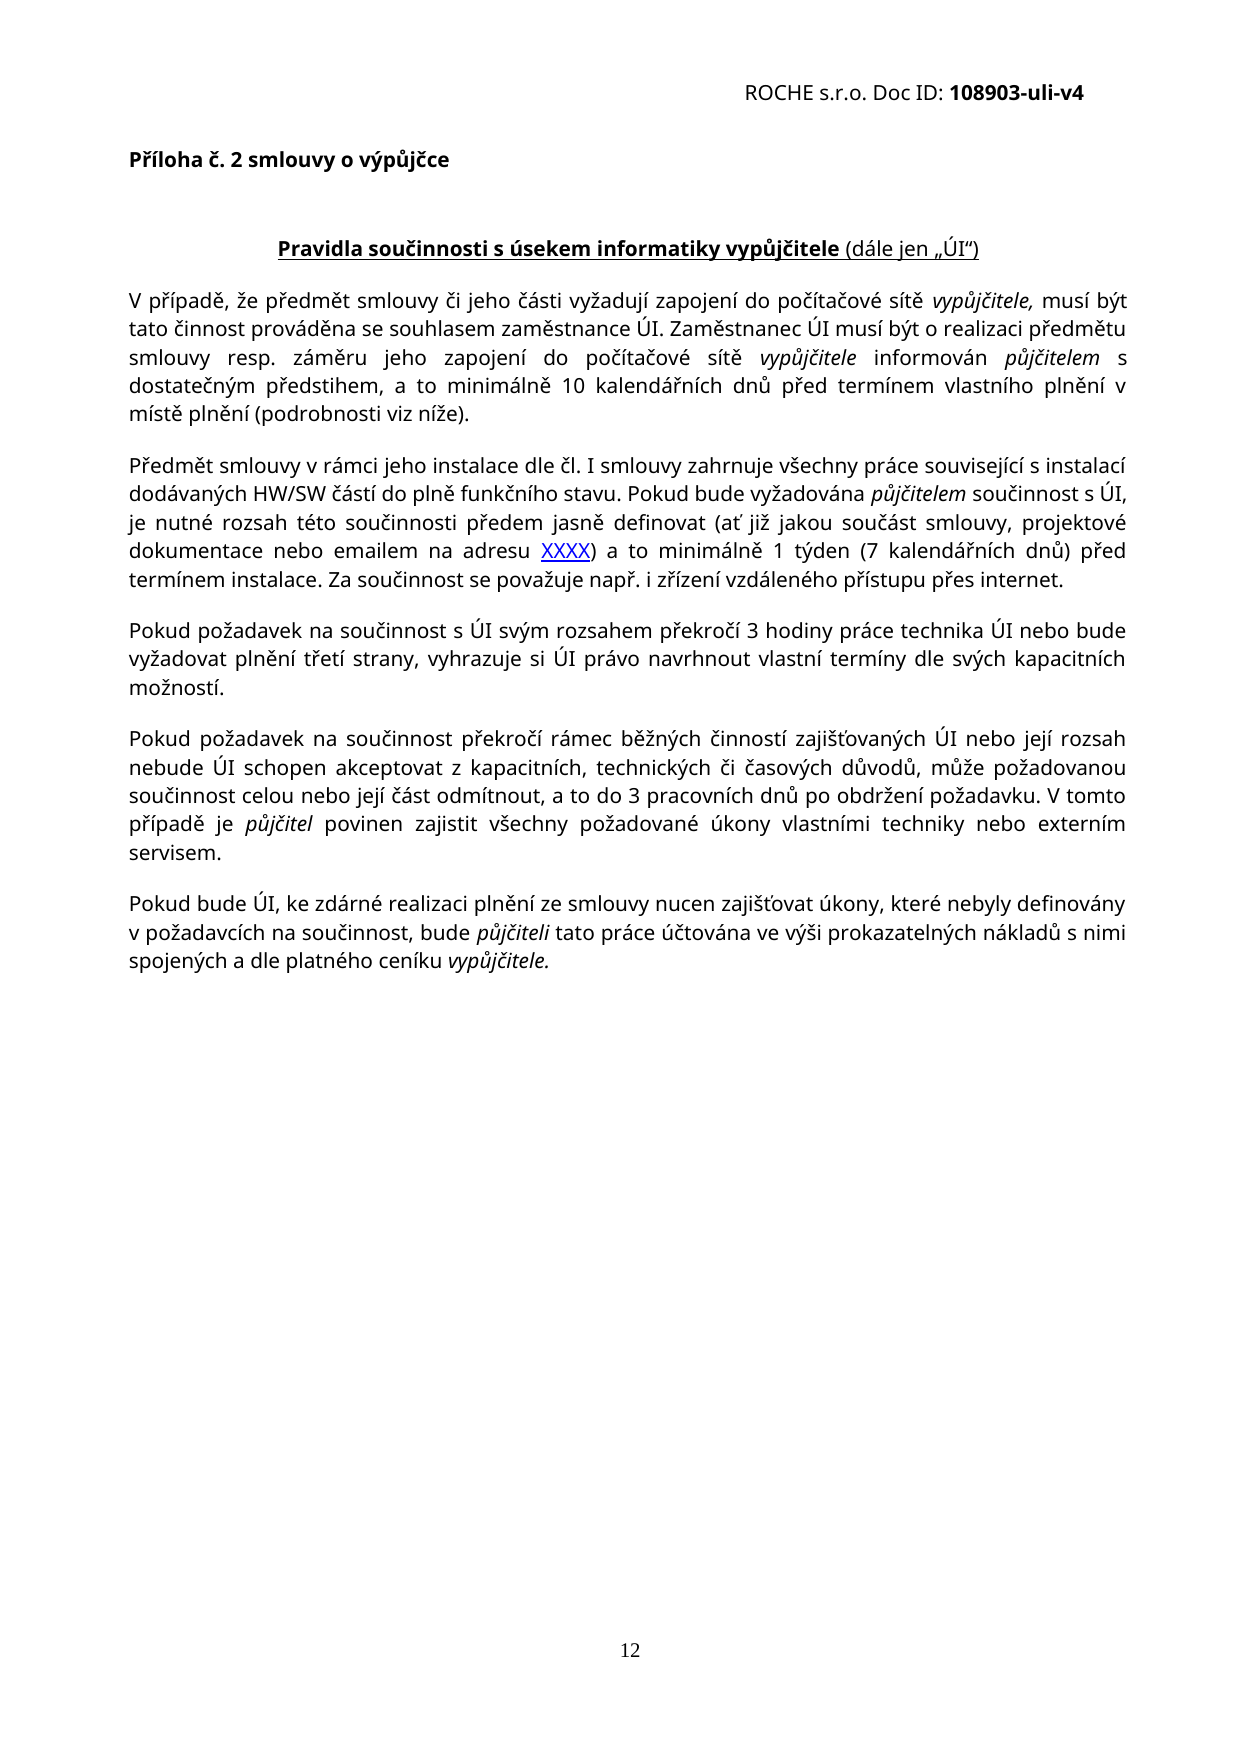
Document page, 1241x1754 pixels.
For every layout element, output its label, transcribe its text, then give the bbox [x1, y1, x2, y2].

text Pravidla součinnosti s úsekem informatiky vypůjčitele (dále jen „ÚI“) [129, 234, 1127, 263]
text Předmět smlouvy v rámci jeho instalace dle čl. I smlouvy zahrnuje všechny práce související s instalací dodávaných HW/SW částí do plně funkčního stavu. Pokud bude vyžadována půjčitelem součinnost s ÚI, je nutné rozsah této součinnosti předem jasně definovat (ať již jakou součást smlouvy, projektové dokumentace nebo emailem na adresu XXXX) a to minimálně 1 týden (7 kalendářních dnů) před termínem instalace. Za součinnost se považuje např. i zřízení vzdáleného přístupu přes internet. [129, 451, 1127, 593]
text V případě, že předmět smlouvy či jeho části vyžadují zapojení do počítačové sítě vypůjčitele, musí být tato činnost prováděna se souhlasem zaměstnance ÚI. Zaměstnanec ÚI musí být o realizaci předmětu smlouvy resp. záměru jeho zapojení do počítačové sítě vypůjčitele informován půjčitelem s dostatečným předstihem, a to minimálně 10 kalendářních dnů před termínem vlastního plnění v místě plnění (podrobnosti viz níže). [129, 286, 1127, 428]
text Pokud požadavek na součinnost s ÚI svým rozsahem překročí 3 hodiny práce technika ÚI nebo bude vyžadovat plnění třetí strany, vyhrazuje si ÚI právo navrhnout vlastní termíny dle svých kapacitních možností. [129, 616, 1127, 701]
text Pokud požadavek na součinnost překročí rámec běžných činností zajišťovaných ÚI nebo její rozsah nebude ÚI schopen akceptovat z kapacitních, technických či časových důvodů, může požadovanou součinnost celou nebo její část odmítnout, a to do 3 pracovních dnů po obdržení požadavku. V tomto případě je půjčitel povinen zajistit všechny požadované úkony vlastními techniky nebo externím servisem. [129, 724, 1127, 866]
text Pokud bude ÚI, ke zdárné realizaci plnění ze smlouvy nucen zajišťovat úkony, které nebyly definovány v požadavcích na součinnost, bude půjčiteli tato práce účtována ve výši prokazatelných nákladů s nimi spojených a dle platného ceníku vypůjčitele. [129, 889, 1127, 975]
text Příloha č. 2 smlouvy o výpůjčce [129, 146, 1127, 174]
